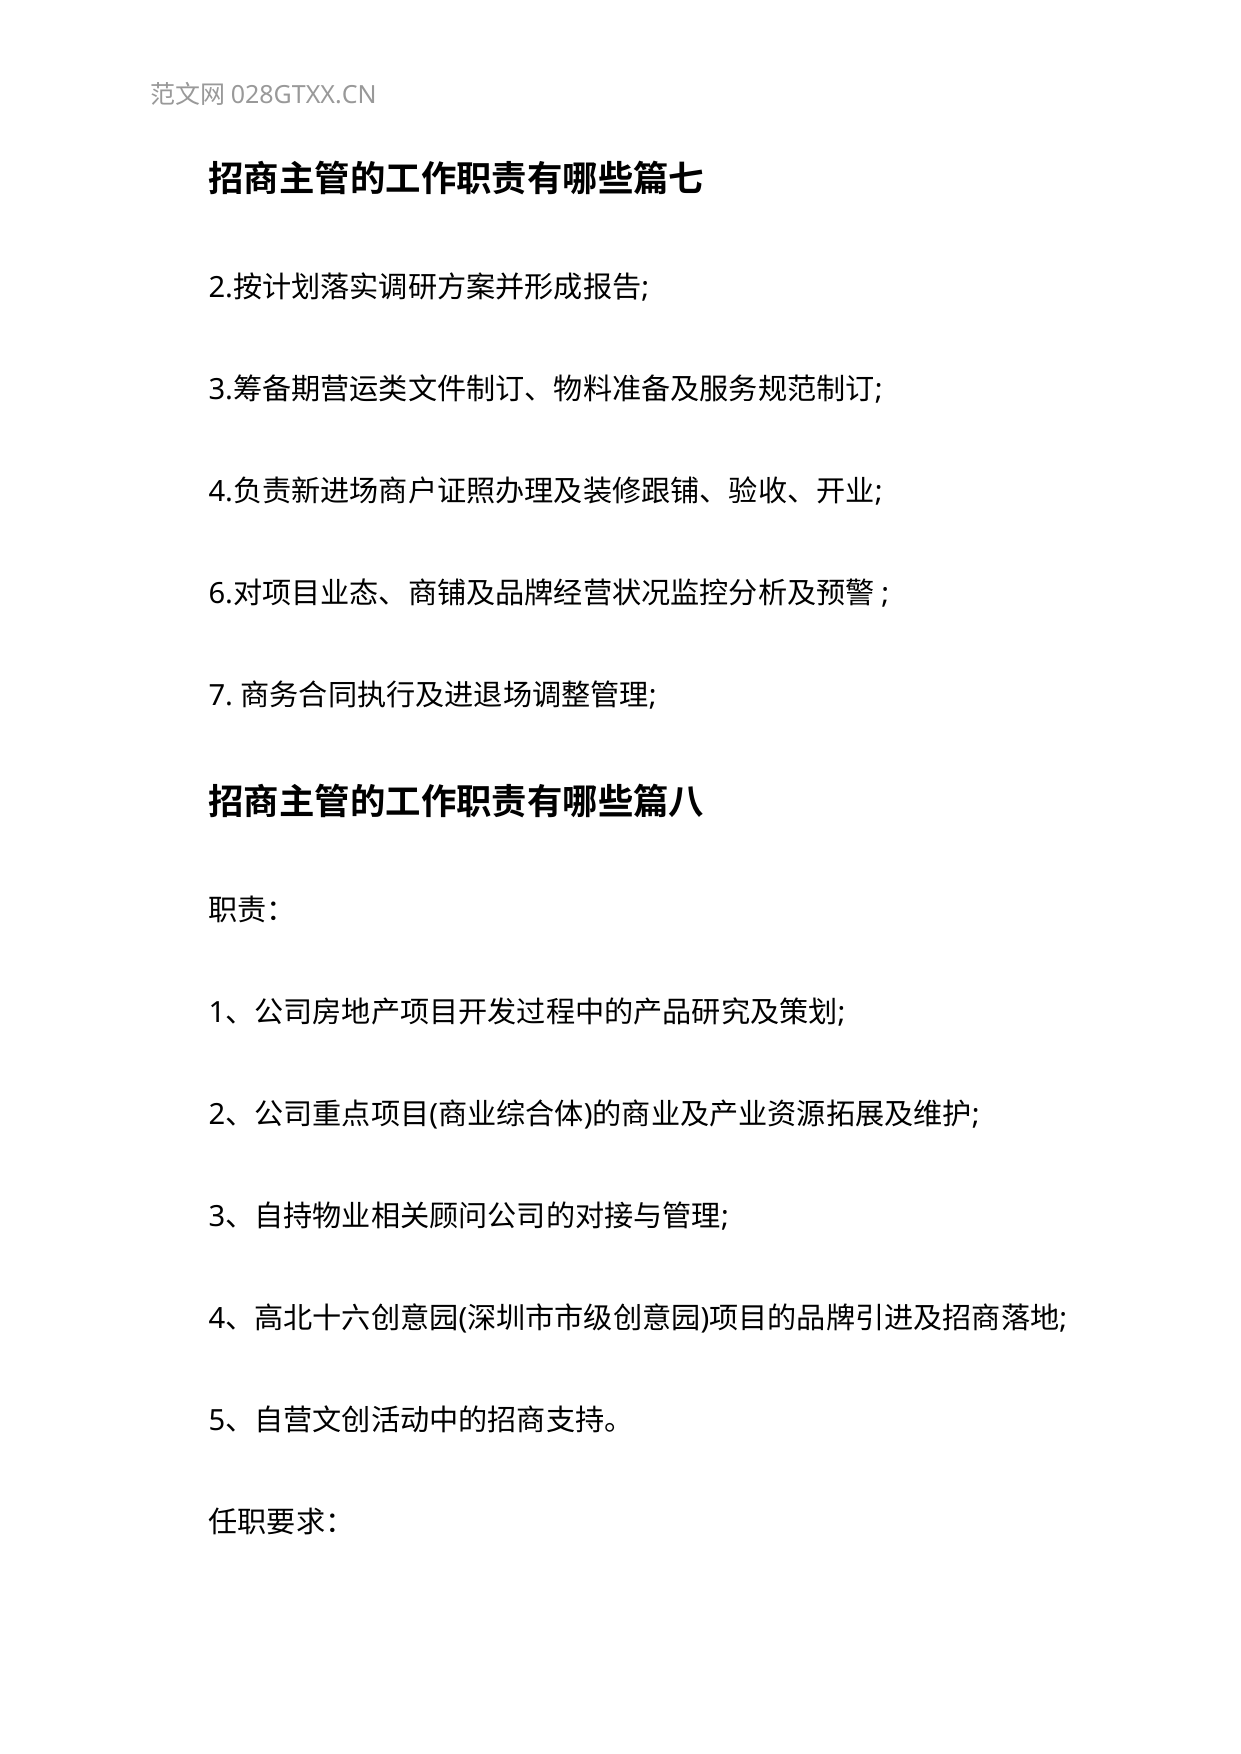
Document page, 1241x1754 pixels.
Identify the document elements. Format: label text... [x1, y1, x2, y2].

text 3、自持物业相关顾问公司的对接与管理; [150, 1192, 1090, 1235]
text 1、公司房地产项目开发过程中的产品研究及策划; [150, 988, 1090, 1031]
text 3.筹备期营运类文件制订、物料准备及服务规范制订; [150, 365, 1090, 408]
text 2、公司重点项目(商业综合体)的商业及产业资源拓展及维护; [150, 1091, 1090, 1133]
text 任职要求： [150, 1498, 1090, 1541]
text 招商主管的工作职责有哪些篇七 [150, 150, 1090, 201]
text 2.按计划落实调研方案并形成报告; [150, 263, 1090, 306]
text 6.对项目业态、商铺及品牌经营状况监控分析及预警 ; [150, 569, 1090, 612]
text 4.负责新进场商户证照办理及装修跟铺、验收、开业; [150, 467, 1090, 510]
text 7. 商务合同执行及进退场调整管理; [150, 671, 1090, 714]
text 5、自营文创活动中的招商支持。 [150, 1396, 1090, 1439]
text 职责： [150, 887, 1090, 929]
text 招商主管的工作职责有哪些篇八 [150, 773, 1090, 824]
text 4、高北十六创意园(深圳市市级创意园)项目的品牌引进及招商落地; [150, 1294, 1090, 1337]
